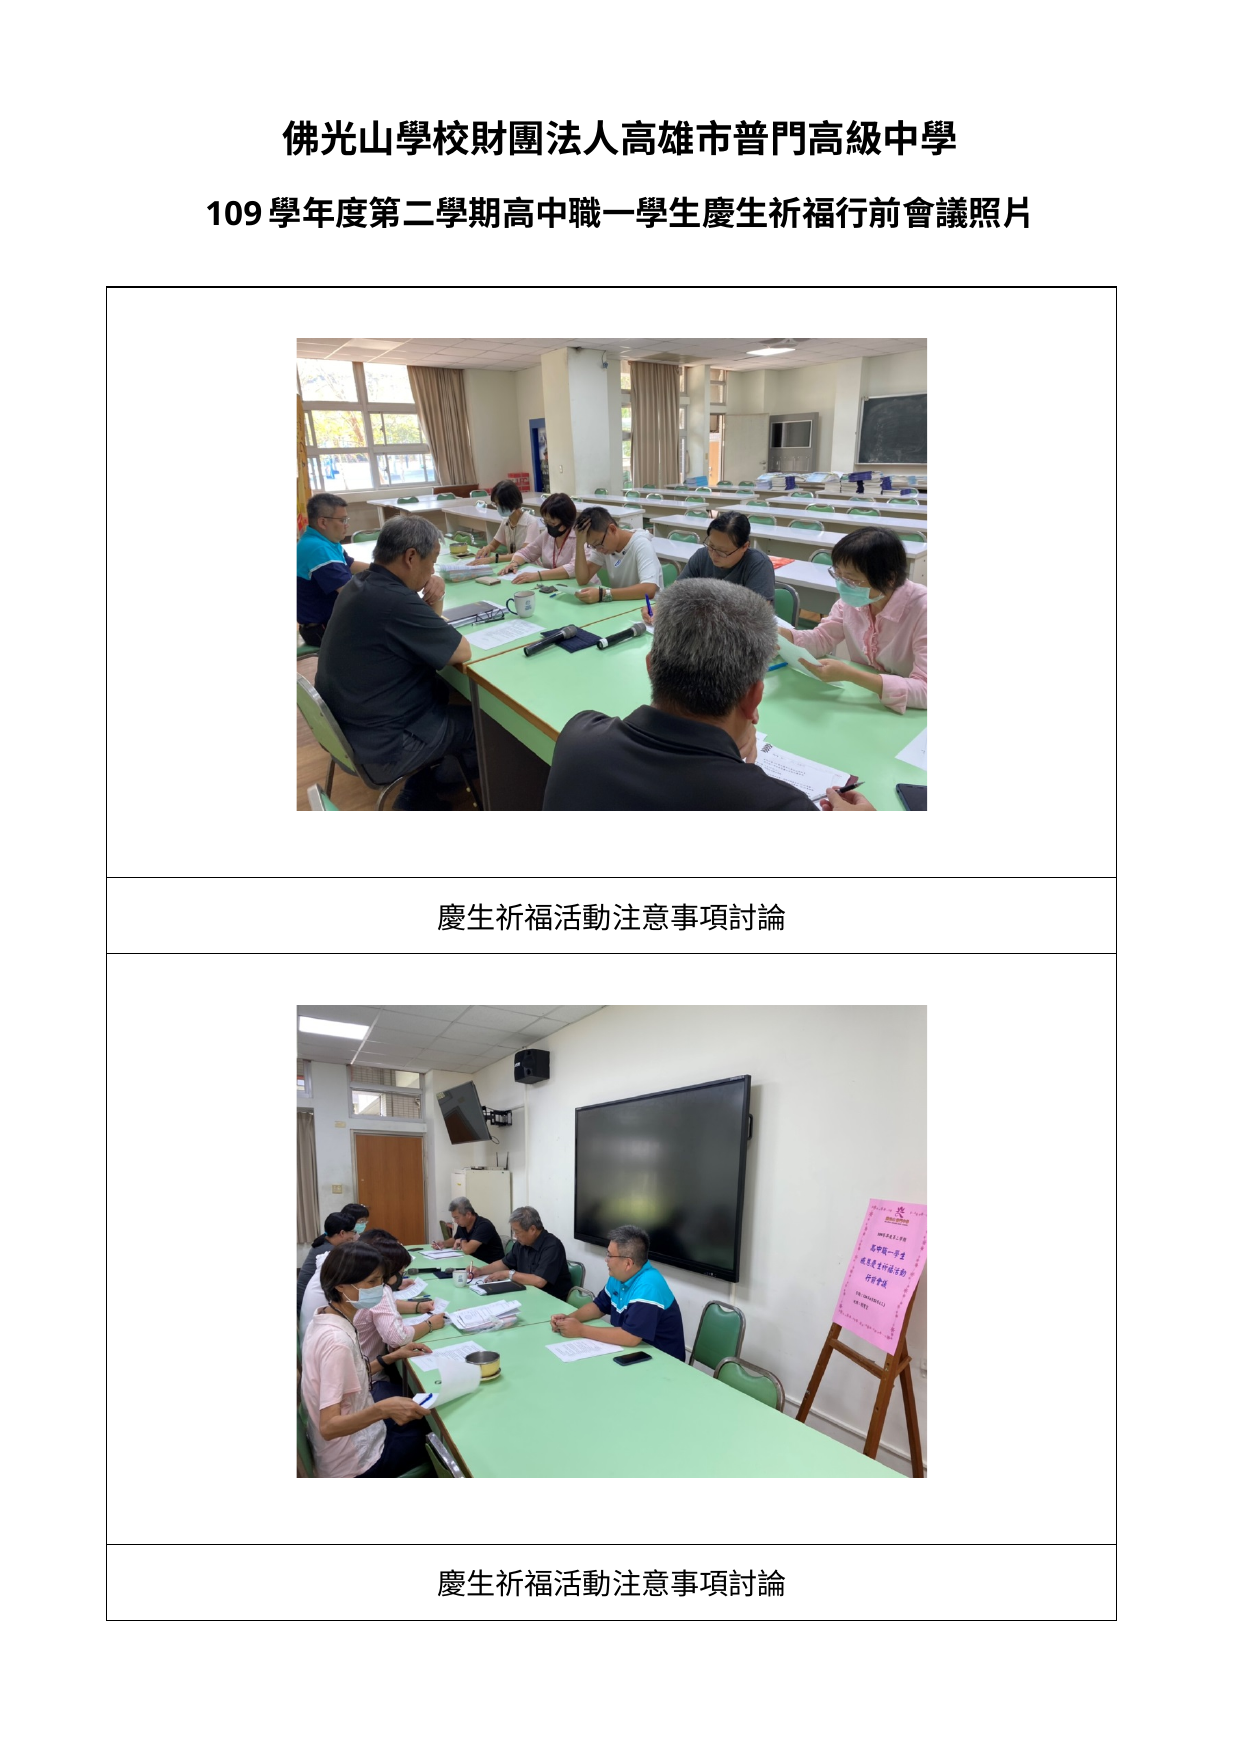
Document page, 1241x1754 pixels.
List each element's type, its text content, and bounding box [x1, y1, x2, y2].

table_cell 慶生祈福活動注意事項討論 [107, 1545, 1116, 1619]
text 佛光山學校財團法人高雄市普門高級中學 [118, 99, 1122, 174]
table_cell 慶生祈福活動注意事項討論 [107, 878, 1116, 953]
picture [296, 338, 928, 811]
table_header [107, 288, 1116, 877]
text 109學年度第二學期高中職一學生慶生祈福行前會議照片 [118, 174, 1122, 249]
table_cell [107, 954, 1116, 1543]
picture [296, 1005, 928, 1478]
